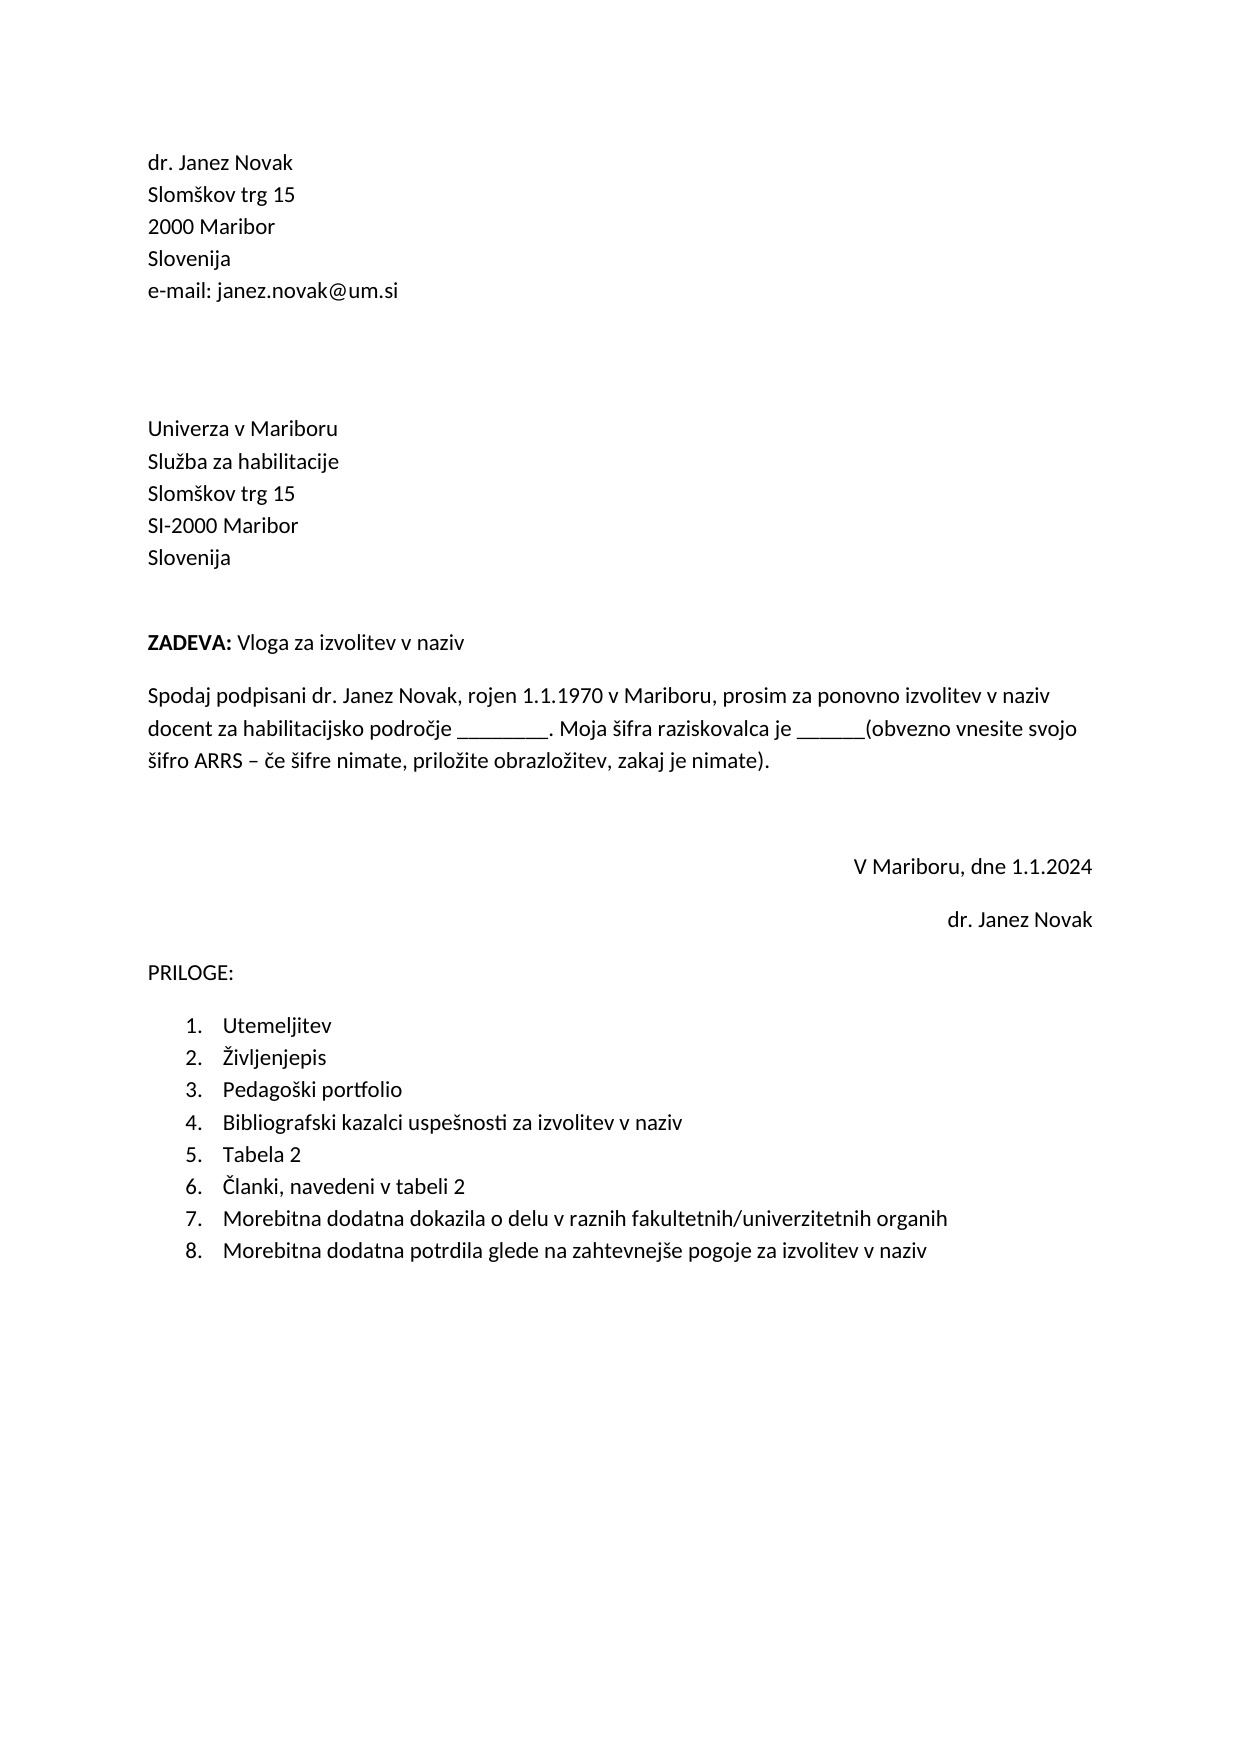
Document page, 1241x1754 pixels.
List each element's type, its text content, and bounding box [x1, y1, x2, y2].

text Služba za habilitacije [148, 447, 1093, 475]
list Bibliografski kazalci uspešnosti za izvolitev v naziv [185, 1108, 1093, 1136]
text dr. Janez Novak [148, 905, 1093, 933]
text Slomškov trg 15 [148, 180, 1093, 208]
list Morebitna dodatna dokazila o delu v raznih fakultetnih/univerzitetnih organih [185, 1204, 1093, 1232]
list Morebitna dodatna potrdila glede na zahtevnejše pogoje za izvolitev v naziv [185, 1236, 1093, 1264]
text SI-2000 Maribor [148, 511, 1093, 539]
text Univerza v Mariboru [148, 414, 1093, 443]
text Slovenija [148, 543, 1093, 571]
text Slovenija [148, 244, 1093, 272]
list Pedagoški portfolio [185, 1075, 1093, 1103]
text Spodaj podpisani dr. Janez Novak, rojen 1.1.1970 v Mariboru, prosim za ponovno izvolitev v naziv docent za habilitacijsko področje ________. Moja šifra raziskovalca je ______(obvezno vnesite svojo šifro ARRS – če šifre nimate, priložite obrazložitev, zakaj je nimate). [148, 682, 1093, 774]
list Tabela 2 [185, 1140, 1093, 1168]
text Slomškov trg 15 [148, 479, 1093, 507]
list Utemeljitev [185, 1011, 1093, 1039]
list Članki, navedeni v tabeli 2 [185, 1172, 1093, 1200]
text dr. Janez Novak [148, 148, 1093, 176]
list Življenjepis [185, 1043, 1093, 1071]
text V Mariboru, dne 1.1.2024 [148, 852, 1093, 880]
text ZADEVA: Vloga za izvolitev v naziv [148, 628, 1093, 657]
text e-mail: janez.novak@um.si [148, 276, 1093, 304]
text 2000 Maribor [148, 212, 1093, 240]
text PRILOGE: [148, 958, 1093, 986]
